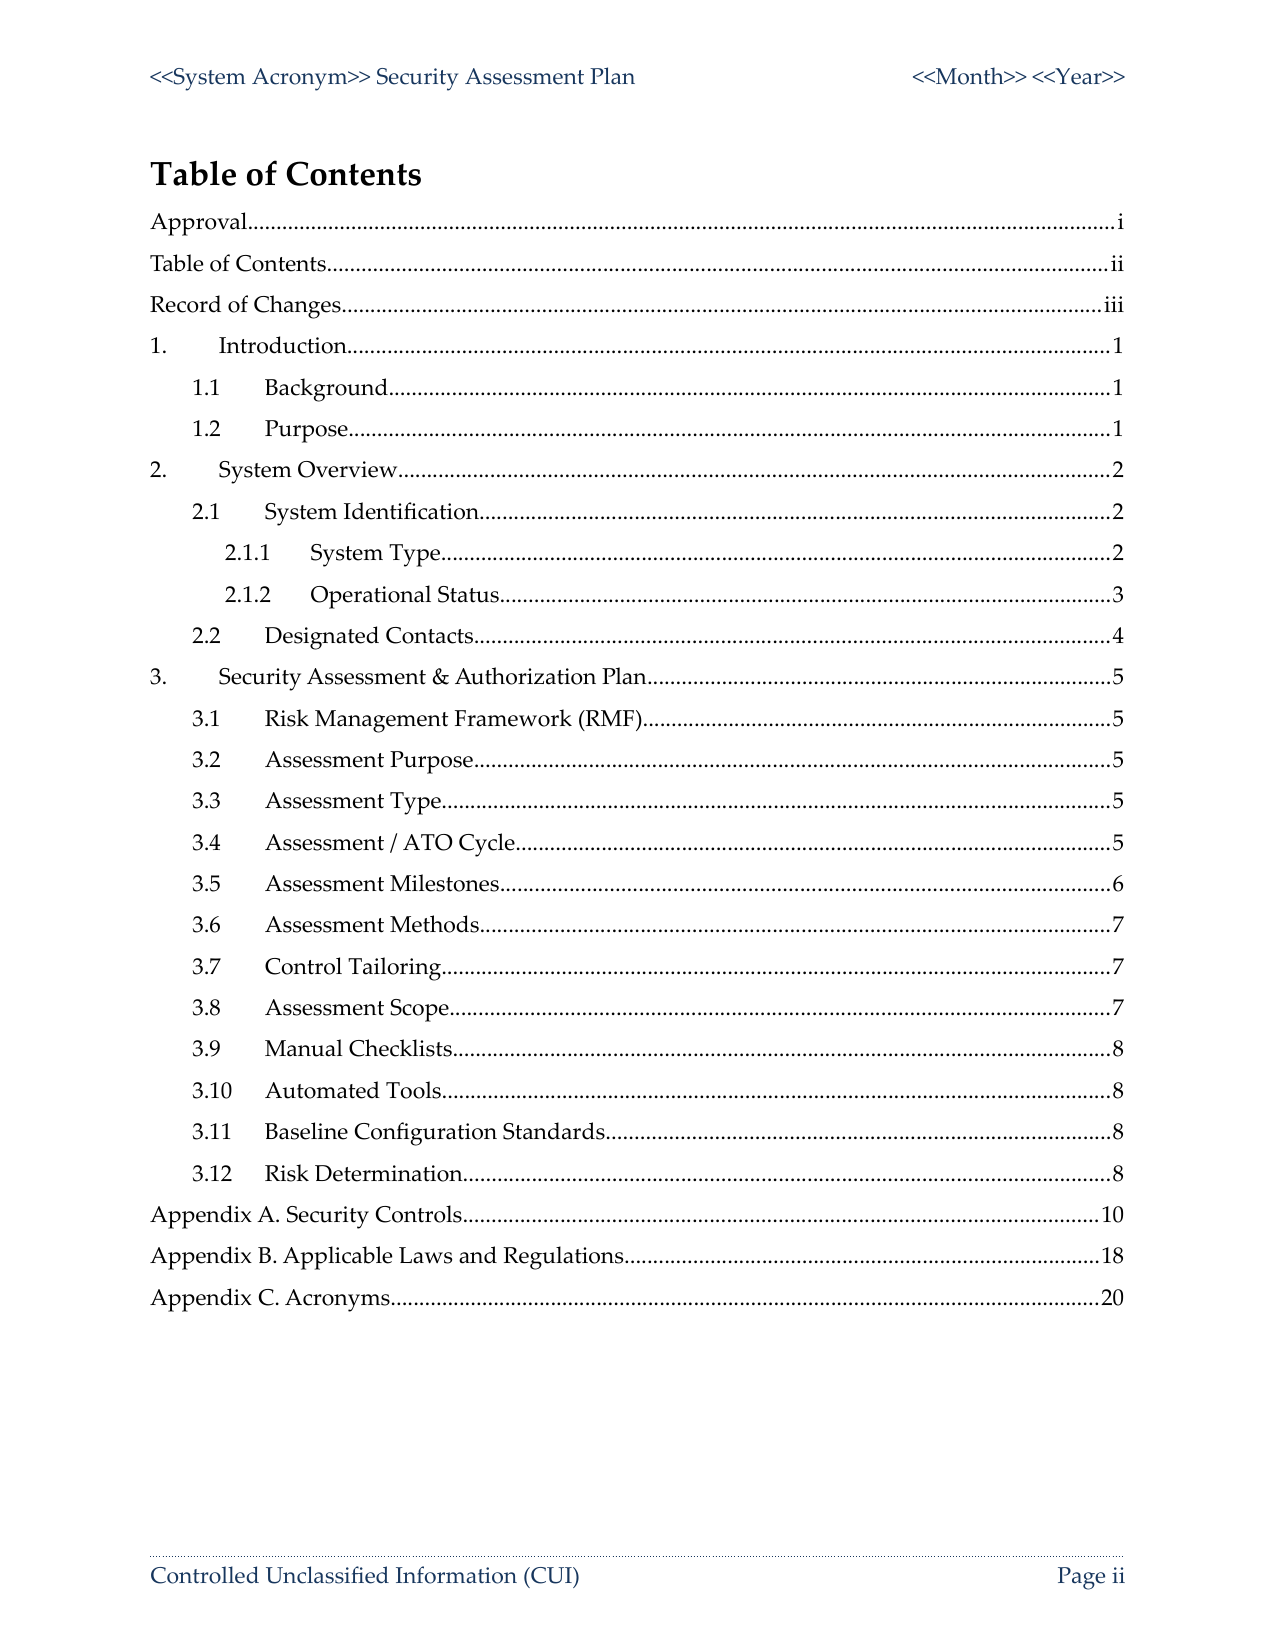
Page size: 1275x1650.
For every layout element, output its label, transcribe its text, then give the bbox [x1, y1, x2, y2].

text 2.1.2 Operational Status 3 [225, 578, 1125, 608]
text Appendix B. Applicable Laws and Regulations 18 [150, 1239, 1125, 1270]
text Appendix C. Acronyms 20 [150, 1281, 1125, 1312]
text Table of Contents [150, 150, 1125, 195]
text 3.1 Risk Management Framework (RMF) 5 [192, 702, 1125, 733]
text 1. Introduction 1 [150, 329, 1125, 360]
text Table of Contents ii [150, 247, 1125, 278]
text 3.3 Assessment Type 5 [192, 784, 1125, 815]
text 3.10 Automated Tools 8 [192, 1074, 1125, 1105]
text 2.1.1 System Type 2 [225, 536, 1125, 567]
text 3. Security Assessment & Authorization Plan 5 [150, 660, 1125, 691]
text 2.2 Designated Contacts 4 [192, 619, 1125, 650]
text Approval i [150, 205, 1125, 236]
text 3.4 Assessment / ATO Cycle 5 [192, 826, 1125, 857]
text 3.8 Assessment Scope 7 [192, 991, 1125, 1022]
text 3.9 Manual Checklists 8 [192, 1032, 1125, 1063]
text 3.6 Assessment Methods 7 [192, 908, 1125, 939]
text 3.12 Risk Determination 8 [192, 1157, 1125, 1187]
text 3.7 Control Tailoring 7 [192, 950, 1125, 981]
text Record of Changes iii [150, 288, 1125, 319]
text Appendix A. Security Controls 10 [150, 1198, 1125, 1229]
text 2.1 System Identification 2 [192, 495, 1125, 526]
text 3.2 Assessment Purpose 5 [192, 743, 1125, 774]
text 1.1 Background 1 [192, 371, 1125, 402]
text 3.11 Baseline Configuration Standards 8 [192, 1115, 1125, 1146]
text 3.5 Assessment Milestones 6 [192, 867, 1125, 898]
text 1.2 Purpose 1 [192, 412, 1125, 443]
text 2. System Overview 2 [150, 453, 1125, 484]
